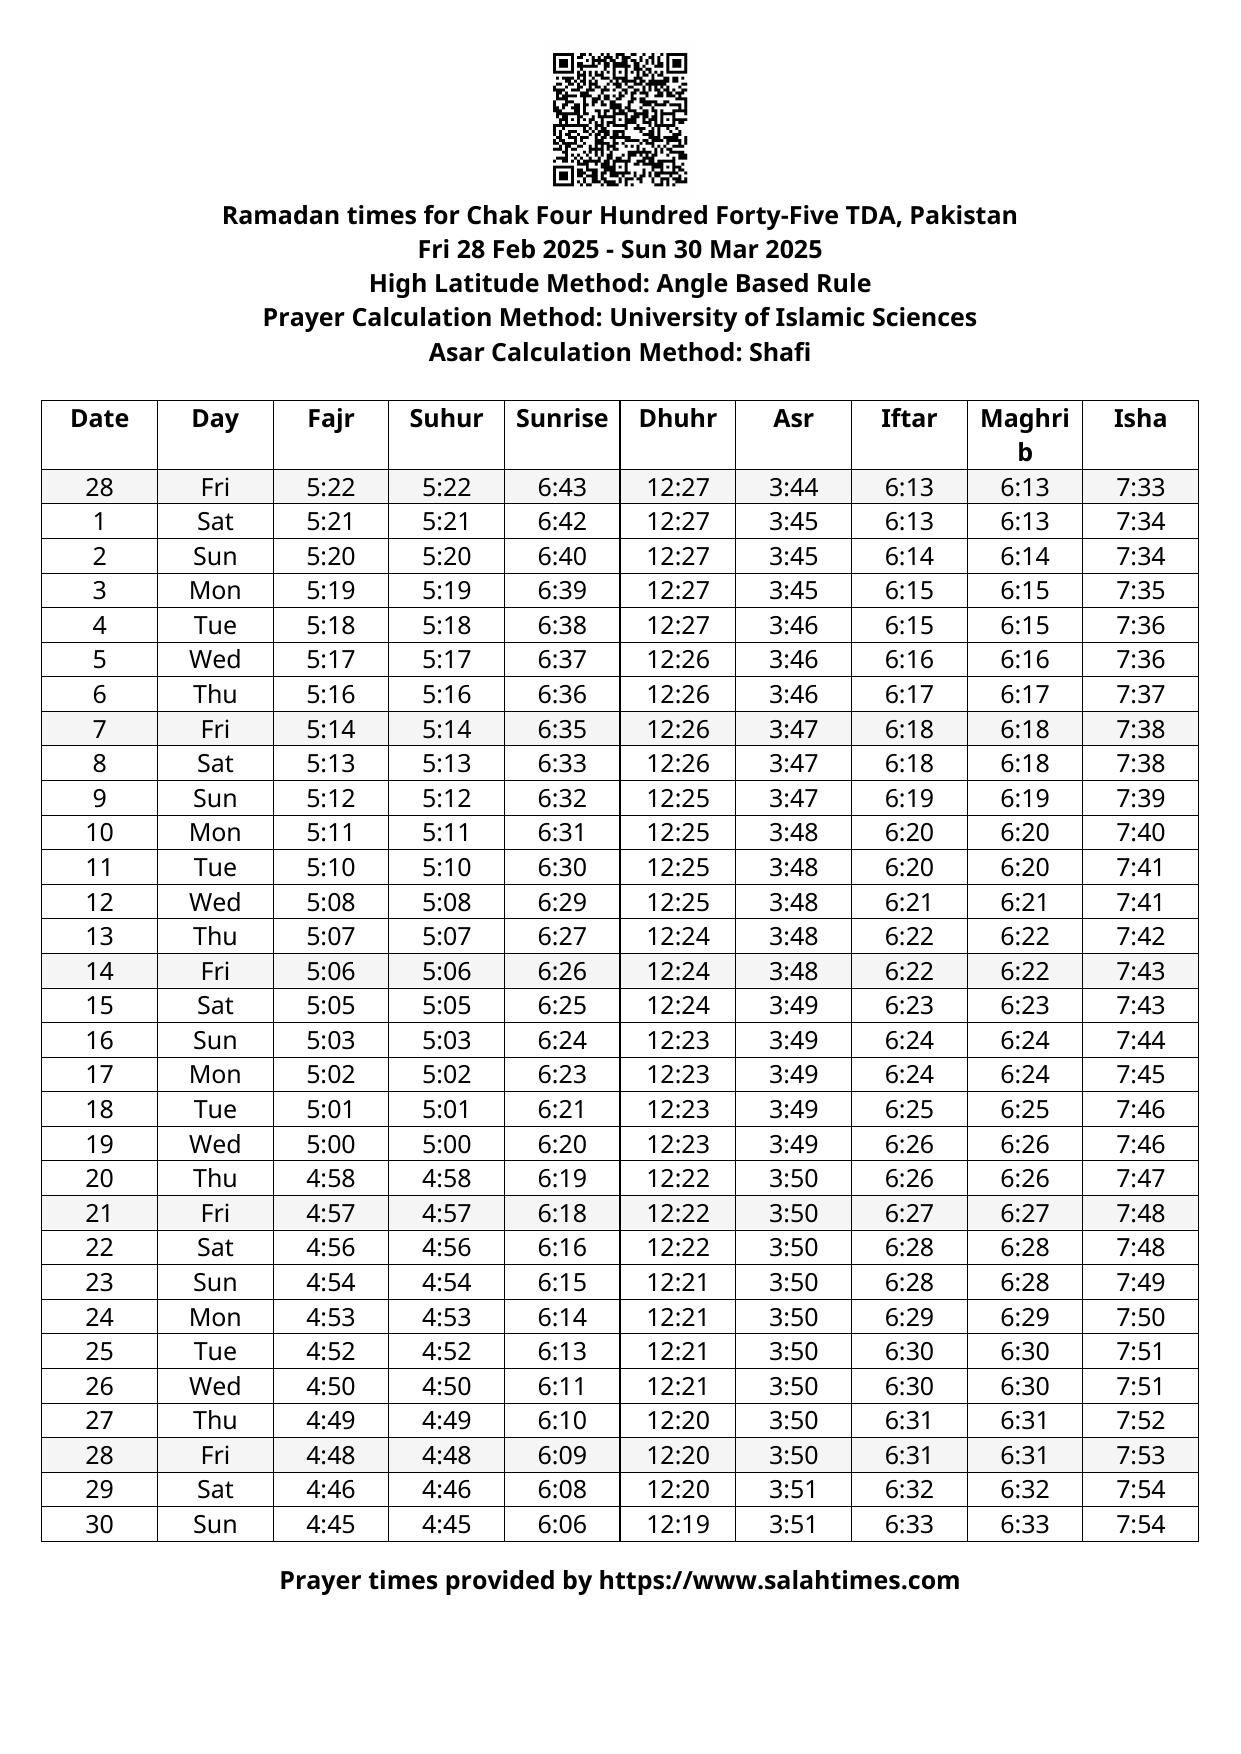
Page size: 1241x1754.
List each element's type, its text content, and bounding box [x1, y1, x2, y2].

table_cell 5:21 [274, 504, 388, 538]
table_cell 5:02 [274, 1058, 388, 1091]
table_cell 6:16 [505, 1231, 619, 1264]
table_cell 3:50 [736, 1231, 851, 1264]
table_cell 6:27 [505, 919, 619, 953]
table_cell 16 [42, 1023, 157, 1057]
table_cell 6:19 [968, 781, 1082, 814]
table_cell 4:49 [274, 1404, 388, 1437]
table_cell 5:17 [389, 643, 504, 676]
table_cell Wed [158, 643, 273, 676]
table_cell 12:20 [621, 1404, 735, 1437]
table_cell 4:48 [389, 1438, 504, 1472]
table_cell 4:56 [389, 1231, 504, 1264]
table_header Sunrise [505, 401, 619, 469]
table_cell 6:15 [852, 608, 967, 642]
table_cell 4:49 [389, 1404, 504, 1437]
table_cell 5:10 [389, 850, 504, 884]
table_cell 3:51 [736, 1473, 851, 1506]
table_cell 8 [42, 746, 157, 780]
table_cell 3:49 [736, 1127, 851, 1160]
table_cell 24 [42, 1300, 157, 1333]
table_cell 4:50 [274, 1369, 388, 1402]
table_cell 5 [42, 643, 157, 676]
table_cell 7:48 [1083, 1196, 1198, 1229]
table_cell Tue [158, 1092, 273, 1126]
table_cell 7:50 [1083, 1300, 1198, 1333]
table_cell 7:35 [1083, 574, 1198, 607]
table_cell Fri [158, 1196, 273, 1229]
table_cell 18 [42, 1092, 157, 1126]
text Asar Calculation Method: Shafi [42, 334, 1198, 368]
table_cell 28 [42, 1438, 157, 1472]
text Fri 28 Feb 2025 - Sun 30 Mar 2025 [42, 232, 1198, 266]
table_cell 7:46 [1083, 1092, 1198, 1126]
table_cell 12:21 [621, 1369, 735, 1402]
table_cell 6:20 [505, 1127, 619, 1160]
table_cell Fri [158, 1438, 273, 1472]
table_cell 4:52 [389, 1334, 504, 1368]
table_cell 3:48 [736, 816, 851, 849]
table_cell 3:46 [736, 677, 851, 711]
table_cell Wed [158, 1127, 273, 1160]
table_cell 6:14 [852, 539, 967, 572]
table_cell 25 [42, 1334, 157, 1368]
table_cell Wed [158, 885, 273, 918]
table_cell 7:48 [1083, 1231, 1198, 1264]
table_cell 5:13 [274, 746, 388, 780]
table_cell 7:51 [1083, 1369, 1198, 1402]
table_cell Tue [158, 850, 273, 884]
table_cell 6:06 [505, 1507, 619, 1541]
table_cell 12:25 [621, 885, 735, 918]
table_cell 6:17 [852, 677, 967, 711]
table_cell 4:57 [389, 1196, 504, 1229]
table_cell 3:47 [736, 781, 851, 814]
table_cell 6:15 [968, 574, 1082, 607]
table_cell 12:26 [621, 643, 735, 676]
table_cell 12:26 [621, 677, 735, 711]
table_cell 7:38 [1083, 746, 1198, 780]
table_cell 6:33 [852, 1507, 967, 1541]
table_cell 3:50 [736, 1334, 851, 1368]
table_cell 6:09 [505, 1438, 619, 1472]
table_cell 6:32 [968, 1473, 1082, 1506]
table_cell 12:26 [621, 746, 735, 780]
table_cell 5:19 [274, 574, 388, 607]
table_cell 12:25 [621, 816, 735, 849]
table_cell 6:30 [968, 1334, 1082, 1368]
table_cell 5:22 [389, 470, 504, 503]
table_cell 6:30 [968, 1369, 1082, 1402]
table_cell 7:52 [1083, 1404, 1198, 1437]
table_cell 3:48 [736, 954, 851, 987]
table_cell 6:08 [505, 1473, 619, 1506]
table_cell 3:47 [736, 746, 851, 780]
table_cell 7:43 [1083, 989, 1198, 1022]
table_cell 12:22 [621, 1196, 735, 1229]
table_cell 6:14 [968, 539, 1082, 572]
table_cell 7:37 [1083, 677, 1198, 711]
table_cell 7:34 [1083, 539, 1198, 572]
table_cell 6:40 [505, 539, 619, 572]
table_cell 11 [42, 850, 157, 884]
table_cell 3:49 [736, 1023, 851, 1057]
text Ramadan times for Chak Four Hundred Forty-Five TDA, Pakistan [42, 198, 1198, 232]
table_cell 3:50 [736, 1404, 851, 1437]
table_header Isha [1083, 401, 1198, 469]
table_cell 3:50 [736, 1161, 851, 1195]
table_cell 6:22 [852, 919, 967, 953]
table_cell 21 [42, 1196, 157, 1229]
table_cell 5:14 [389, 712, 504, 745]
table_cell 6:42 [505, 504, 619, 538]
table_cell 6:31 [852, 1404, 967, 1437]
table_cell 4:54 [274, 1265, 388, 1299]
table_cell 3 [42, 574, 157, 607]
table_cell 6:13 [968, 504, 1082, 538]
table_cell 12:27 [621, 574, 735, 607]
table_cell Tue [158, 1334, 273, 1368]
table_cell 6:37 [505, 643, 619, 676]
table_cell 6:35 [505, 712, 619, 745]
table_cell 12 [42, 885, 157, 918]
table_cell Thu [158, 1404, 273, 1437]
table_cell 5:13 [389, 746, 504, 780]
table_cell 4 [42, 608, 157, 642]
table_cell 30 [42, 1507, 157, 1541]
table_cell Sat [158, 1231, 273, 1264]
table_cell 6:19 [505, 1161, 619, 1195]
table_cell 4:48 [274, 1438, 388, 1472]
table_cell Sun [158, 1023, 273, 1057]
table_cell 6:33 [505, 746, 619, 780]
table_cell 6:13 [852, 504, 967, 538]
table_cell Mon [158, 1058, 273, 1091]
table_cell 6:18 [852, 746, 967, 780]
table_cell 6:22 [968, 954, 1082, 987]
table_cell Fri [158, 954, 273, 987]
table_cell 22 [42, 1231, 157, 1264]
table_cell 12:27 [621, 470, 735, 503]
table_cell 6:20 [852, 816, 967, 849]
table_header Asr [736, 401, 851, 469]
table_cell 6:29 [852, 1300, 967, 1333]
table_cell Sun [158, 1265, 273, 1299]
table_cell 5:18 [274, 608, 388, 642]
table_cell 7:51 [1083, 1334, 1198, 1368]
table_cell 3:45 [736, 504, 851, 538]
table_cell 7:39 [1083, 781, 1198, 814]
table_header Iftar [852, 401, 967, 469]
table_cell 5:16 [389, 677, 504, 711]
table_cell 6:17 [968, 677, 1082, 711]
table_cell 6:13 [852, 470, 967, 503]
table_cell 6:19 [852, 781, 967, 814]
table_cell 6:24 [968, 1023, 1082, 1057]
table_cell 6:29 [505, 885, 619, 918]
table_cell 7:36 [1083, 643, 1198, 676]
table_cell 27 [42, 1404, 157, 1437]
table_cell 6:23 [852, 989, 967, 1022]
table_cell 3:48 [736, 850, 851, 884]
table_header Maghrib [968, 401, 1082, 469]
table_cell 3:45 [736, 574, 851, 607]
table_cell 5:20 [274, 539, 388, 572]
table_cell 5:16 [274, 677, 388, 711]
table_cell 12:19 [621, 1507, 735, 1541]
table_cell 5:00 [389, 1127, 504, 1160]
table_cell 7:54 [1083, 1473, 1198, 1506]
table_cell 7:53 [1083, 1438, 1198, 1472]
table_cell 20 [42, 1161, 157, 1195]
table_cell 6:20 [968, 850, 1082, 884]
table_cell 12:21 [621, 1265, 735, 1299]
table_cell 5:20 [389, 539, 504, 572]
table_cell 14 [42, 954, 157, 987]
table_cell 5:00 [274, 1127, 388, 1160]
table_cell 4:45 [274, 1507, 388, 1541]
table_cell 3:49 [736, 989, 851, 1022]
table_cell 5:06 [389, 954, 504, 987]
text Prayer Calculation Method: University of Islamic Sciences [42, 300, 1198, 334]
table_cell 5:17 [274, 643, 388, 676]
table_cell 29 [42, 1473, 157, 1506]
table_cell 6:31 [505, 816, 619, 849]
table_cell 28 [42, 470, 157, 503]
table_cell 6:24 [852, 1023, 967, 1057]
table_cell 3:45 [736, 539, 851, 572]
table_cell 5:05 [389, 989, 504, 1022]
table_cell Sun [158, 539, 273, 572]
table_cell 19 [42, 1127, 157, 1160]
table_cell Mon [158, 1300, 273, 1333]
table_cell 5:03 [274, 1023, 388, 1057]
table_cell 5:12 [274, 781, 388, 814]
table_cell 6:30 [505, 850, 619, 884]
table_cell 5:18 [389, 608, 504, 642]
table_cell 6:25 [852, 1092, 967, 1126]
table_cell Thu [158, 919, 273, 953]
table_cell 4:56 [274, 1231, 388, 1264]
table_cell 6:28 [968, 1265, 1082, 1299]
table_cell 5:11 [274, 816, 388, 849]
table_cell 6:26 [505, 954, 619, 987]
table_cell 6:26 [968, 1127, 1082, 1160]
table_cell Thu [158, 677, 273, 711]
table_cell 3:49 [736, 1092, 851, 1126]
table_cell 7:36 [1083, 608, 1198, 642]
table_cell 6:33 [968, 1507, 1082, 1541]
table_cell 6:28 [852, 1231, 967, 1264]
table_cell 5:22 [274, 470, 388, 503]
table_cell 9 [42, 781, 157, 814]
table_cell 6:31 [852, 1438, 967, 1472]
table_cell 4:52 [274, 1334, 388, 1368]
table_cell Thu [158, 1161, 273, 1195]
table_cell 6:20 [852, 850, 967, 884]
table_cell 7:46 [1083, 1127, 1198, 1160]
table_cell 6:18 [968, 712, 1082, 745]
table_cell 4:57 [274, 1196, 388, 1229]
table_cell 7:45 [1083, 1058, 1198, 1091]
table_cell 12:25 [621, 850, 735, 884]
picture [542, 41, 699, 198]
table_cell 12:27 [621, 504, 735, 538]
table_cell 6:26 [968, 1161, 1082, 1195]
table_cell 6:27 [968, 1196, 1082, 1229]
table_cell 12:23 [621, 1023, 735, 1057]
table_cell 6:21 [852, 885, 967, 918]
table_cell 15 [42, 989, 157, 1022]
table_cell 12:27 [621, 608, 735, 642]
table_cell 2 [42, 539, 157, 572]
table_cell 3:50 [736, 1265, 851, 1299]
table_cell Sun [158, 781, 273, 814]
table_cell 6 [42, 677, 157, 711]
table_cell 17 [42, 1058, 157, 1091]
table_cell 7:41 [1083, 885, 1198, 918]
table_cell 6:16 [852, 643, 967, 676]
table_cell 5:14 [274, 712, 388, 745]
table_cell 6:15 [968, 608, 1082, 642]
table_cell 7 [42, 712, 157, 745]
table_cell 5:06 [274, 954, 388, 987]
table_cell 12:24 [621, 919, 735, 953]
table_cell 12:21 [621, 1334, 735, 1368]
table_cell 4:54 [389, 1265, 504, 1299]
table_cell 7:40 [1083, 816, 1198, 849]
table_cell 6:39 [505, 574, 619, 607]
table_cell 4:53 [274, 1300, 388, 1333]
table_cell 5:12 [389, 781, 504, 814]
table_cell 6:32 [852, 1473, 967, 1506]
table_cell 7:42 [1083, 919, 1198, 953]
table_cell 12:24 [621, 989, 735, 1022]
table_cell 5:03 [389, 1023, 504, 1057]
table_cell 3:51 [736, 1507, 851, 1541]
table_cell 6:28 [968, 1231, 1082, 1264]
table_cell 7:34 [1083, 504, 1198, 538]
table_cell 3:46 [736, 608, 851, 642]
table_cell 6:11 [505, 1369, 619, 1402]
table_cell 6:24 [968, 1058, 1082, 1091]
table_cell Fri [158, 470, 273, 503]
table_cell 6:27 [852, 1196, 967, 1229]
table_cell Wed [158, 1369, 273, 1402]
table_cell 7:54 [1083, 1507, 1198, 1541]
table_cell 7:38 [1083, 712, 1198, 745]
table_cell 12:25 [621, 781, 735, 814]
table_cell Mon [158, 816, 273, 849]
table_cell 5:21 [389, 504, 504, 538]
table_cell Sun [158, 1507, 273, 1541]
table_cell 7:41 [1083, 850, 1198, 884]
table_cell 6:25 [968, 1092, 1082, 1126]
table_cell 10 [42, 816, 157, 849]
table_cell 6:30 [852, 1369, 967, 1402]
table_cell 12:20 [621, 1438, 735, 1472]
text Prayer times provided by https://www.salahtimes.com [42, 1563, 1198, 1597]
table_cell 12:23 [621, 1127, 735, 1160]
table_cell 12:23 [621, 1092, 735, 1126]
table_cell 4:45 [389, 1507, 504, 1541]
table_cell 6:21 [968, 885, 1082, 918]
table_cell 5:11 [389, 816, 504, 849]
table_cell 3:48 [736, 919, 851, 953]
table_cell 12:22 [621, 1161, 735, 1195]
table_cell 4:50 [389, 1369, 504, 1402]
table_cell 5:08 [274, 885, 388, 918]
table_cell Sat [158, 1473, 273, 1506]
table_cell 4:46 [274, 1473, 388, 1506]
table_cell 6:10 [505, 1404, 619, 1437]
table_cell 5:10 [274, 850, 388, 884]
table_cell 3:50 [736, 1438, 851, 1472]
table_cell 6:29 [968, 1300, 1082, 1333]
table_cell Mon [158, 574, 273, 607]
table_cell 12:24 [621, 954, 735, 987]
table_cell 3:44 [736, 470, 851, 503]
table_cell 6:22 [968, 919, 1082, 953]
table_cell 3:47 [736, 712, 851, 745]
table_cell 5:07 [389, 919, 504, 953]
table_cell 6:24 [852, 1058, 967, 1091]
table_cell 4:46 [389, 1473, 504, 1506]
table_cell 12:23 [621, 1058, 735, 1091]
table_cell Tue [158, 608, 273, 642]
table_cell 6:18 [852, 712, 967, 745]
table_cell 12:26 [621, 712, 735, 745]
table_cell 12:21 [621, 1300, 735, 1333]
table_cell 7:33 [1083, 470, 1198, 503]
table_cell 4:58 [389, 1161, 504, 1195]
table_cell 3:50 [736, 1300, 851, 1333]
table_cell 6:25 [505, 989, 619, 1022]
table_cell 5:19 [389, 574, 504, 607]
table_cell 5:08 [389, 885, 504, 918]
table_cell 1 [42, 504, 157, 538]
table_cell 6:20 [968, 816, 1082, 849]
table_cell 6:24 [505, 1023, 619, 1057]
table_cell 5:05 [274, 989, 388, 1022]
table_cell 12:27 [621, 539, 735, 572]
table_cell 3:50 [736, 1196, 851, 1229]
table_cell 7:44 [1083, 1023, 1198, 1057]
table_cell 5:01 [389, 1092, 504, 1126]
table_cell 6:18 [505, 1196, 619, 1229]
table_cell 7:49 [1083, 1265, 1198, 1299]
table_cell 6:15 [505, 1265, 619, 1299]
table_cell 6:38 [505, 608, 619, 642]
table_cell 7:43 [1083, 954, 1198, 987]
table_cell 6:31 [968, 1438, 1082, 1472]
table_cell 6:31 [968, 1404, 1082, 1437]
table_header Day [158, 401, 273, 469]
table_cell 6:13 [968, 470, 1082, 503]
table_cell Sat [158, 989, 273, 1022]
table_cell 4:53 [389, 1300, 504, 1333]
table_cell 6:30 [852, 1334, 967, 1368]
table_cell 3:49 [736, 1058, 851, 1091]
table_cell 6:32 [505, 781, 619, 814]
table_cell Fri [158, 712, 273, 745]
table_cell 6:26 [852, 1161, 967, 1195]
table_cell 6:28 [852, 1265, 967, 1299]
table_cell 6:15 [852, 574, 967, 607]
table_cell Sat [158, 746, 273, 780]
table_header Suhur [389, 401, 504, 469]
table_cell 5:07 [274, 919, 388, 953]
table_cell 3:50 [736, 1369, 851, 1402]
table_cell 6:26 [852, 1127, 967, 1160]
table_cell 6:23 [505, 1058, 619, 1091]
table_cell 6:36 [505, 677, 619, 711]
table_cell 12:22 [621, 1231, 735, 1264]
table_cell 12:20 [621, 1473, 735, 1506]
table_header Dhuhr [621, 401, 735, 469]
table_cell 5:02 [389, 1058, 504, 1091]
table_cell 6:23 [968, 989, 1082, 1022]
table_cell 6:18 [968, 746, 1082, 780]
table_cell 6:22 [852, 954, 967, 987]
table_cell 26 [42, 1369, 157, 1402]
table_cell 6:16 [968, 643, 1082, 676]
text High Latitude Method: Angle Based Rule [42, 266, 1198, 300]
table_cell 4:58 [274, 1161, 388, 1195]
table_cell 6:14 [505, 1300, 619, 1333]
table_cell 6:21 [505, 1092, 619, 1126]
table_cell 13 [42, 919, 157, 953]
table_cell 23 [42, 1265, 157, 1299]
table_cell 6:43 [505, 470, 619, 503]
table_cell 7:47 [1083, 1161, 1198, 1195]
table_cell Sat [158, 504, 273, 538]
table_header Fajr [274, 401, 388, 469]
table_cell 3:46 [736, 643, 851, 676]
table_cell 3:48 [736, 885, 851, 918]
table_cell 6:13 [505, 1334, 619, 1368]
table_header Date [42, 401, 157, 469]
table_cell 5:01 [274, 1092, 388, 1126]
